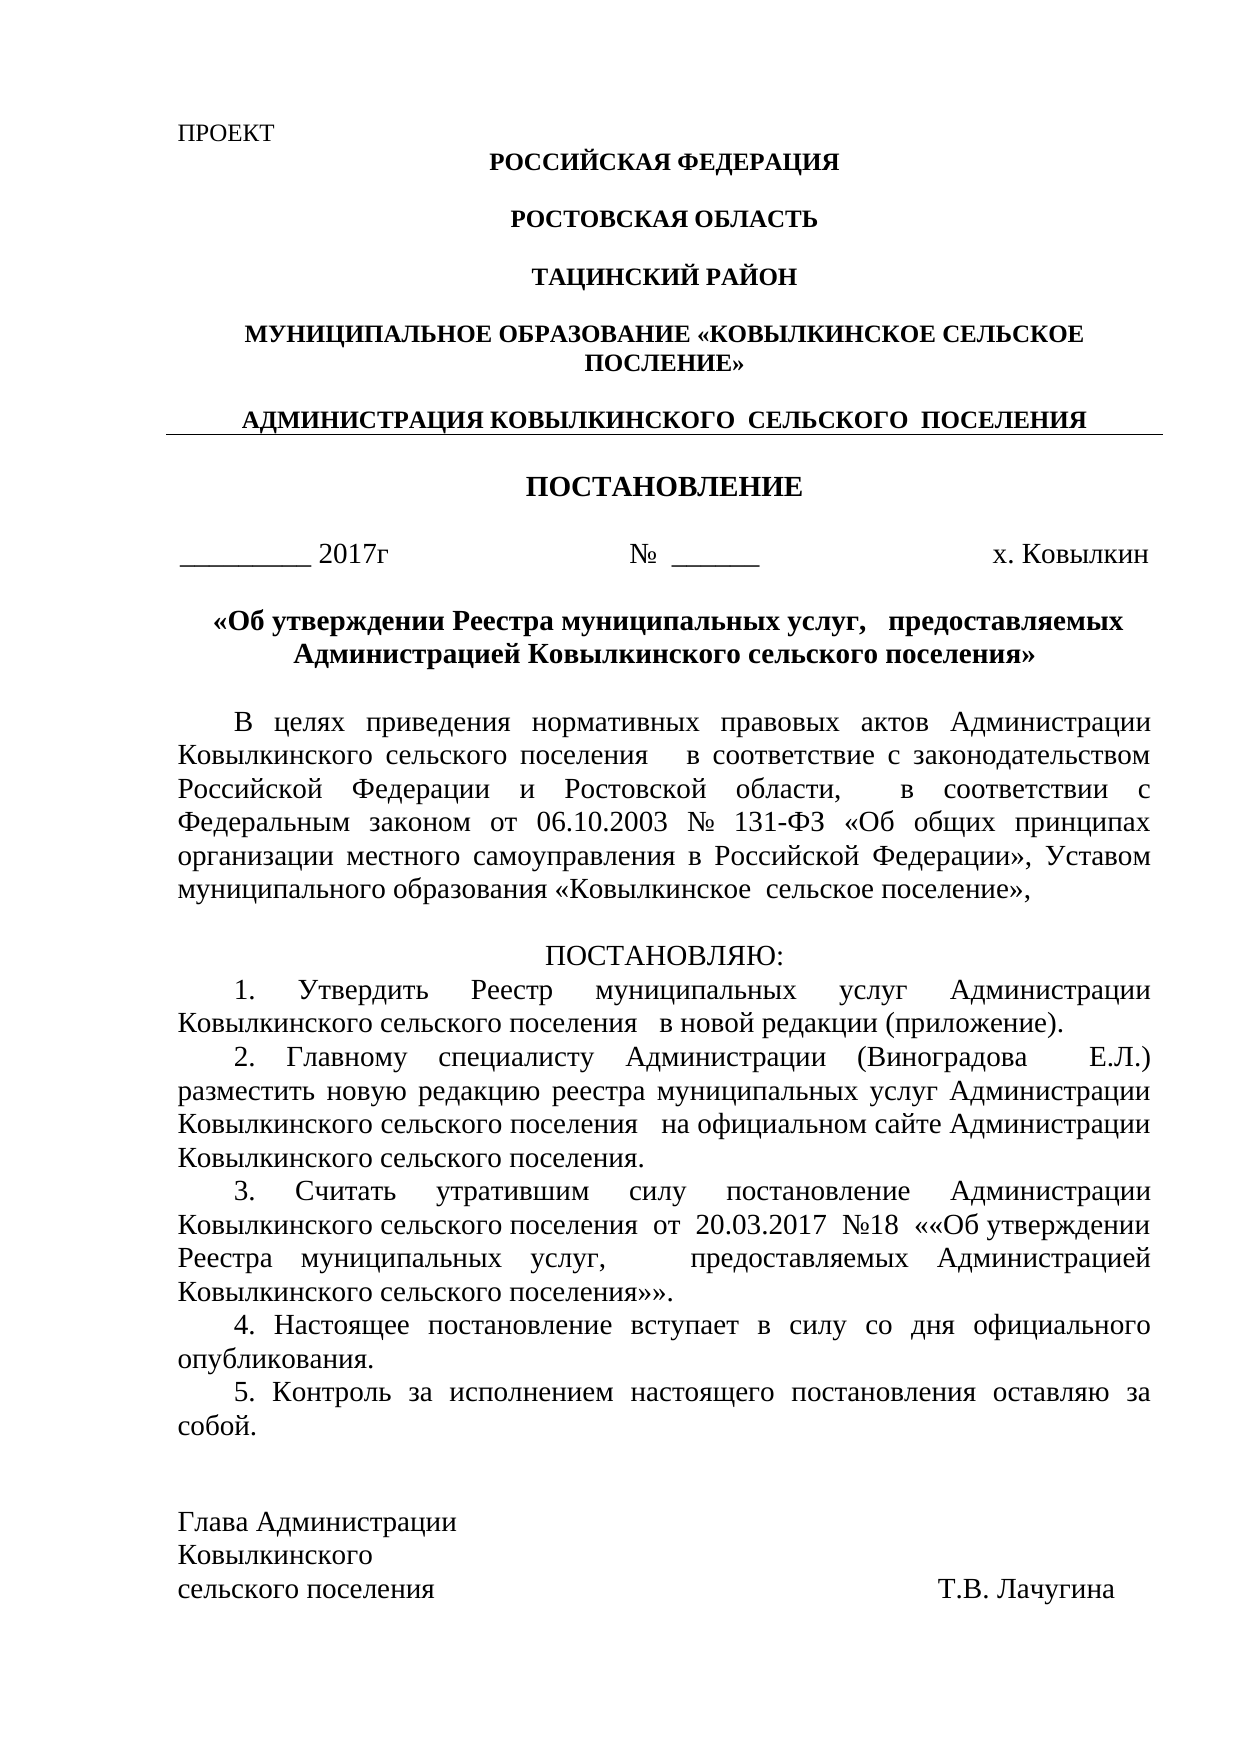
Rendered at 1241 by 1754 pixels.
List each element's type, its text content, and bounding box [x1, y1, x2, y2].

text В целях приведения нормативных правовых актов Администрации Ковылкинского сельского поселения в соответствие с законодательством Российской Федерации и Ростовской области, в соответствии с Федеральным законом от 06.10.2003 № 131-ФЗ «Об общих принципах организации местного самоуправления в Российской Федерации», Уставом муниципального образования «Ковылкинское сельское поселение», [177, 704, 1152, 905]
text Глава Администрации [177, 1504, 1152, 1537]
text 1. Утвердить Реестр муниципальных услуг Администрации Ковылкинского сельского поселения в новой редакции (приложение). [177, 972, 1152, 1039]
text ПОСТАНОВЛЕНИЕ [177, 469, 1152, 502]
text 4. Настоящее постановление вступает в силу со дня официального опубликования. [177, 1307, 1152, 1374]
text ПОСТАНОВЛЯЮ: [177, 938, 1152, 972]
text «Об утверждении Реестра муниципальных услуг, предоставляемых Администрацией Ковылкинского сельского поселения» [177, 603, 1152, 670]
text 3. Считать утратившим силу постановление Администрации Ковылкинского сельского поселения от 20.03.2017 №18 ««Об утверждении Реестра муниципальных услуг, предоставляемых Администрацией Ковылкинского сельского поселения»». [177, 1173, 1152, 1307]
text сельского поселения Т.В. Лачугина [177, 1571, 1152, 1604]
text 2. Главному специалисту Администрации (Виноградова Е.Л.) разместить новую редакцию реестра муниципальных услуг Администрации Ковылкинского сельского поселения на официальном сайте Администрации Ковылкинского сельского поселения. [177, 1039, 1152, 1173]
text ПРОЕКТ [177, 118, 1152, 147]
text Ковылкинского [177, 1537, 1152, 1571]
text 5. Контроль за исполнением настоящего постановления оставляю за собой. [177, 1374, 1152, 1442]
text _________ 2017г № ______ х. Ковылкин [177, 536, 1152, 569]
table_header РОССИЙСКАЯ ФЕДЕРАЦИЯ РОСТОВСКАЯ ОБЛАСТЬ ТАЦИНСКИЙ РАЙОН МУНИЦИПАЛЬНОЕ ОБРАЗОВАНИЕ «КОВЫЛКИНСКОЕ СЕЛЬСКОЕ ПОСЛЕНИЕ» АДМИНИСТРАЦИЯ КОВЫЛКИНСКОГО СЕЛЬСКОГО ПОСЕЛЕНИЯ [166, 147, 1163, 434]
